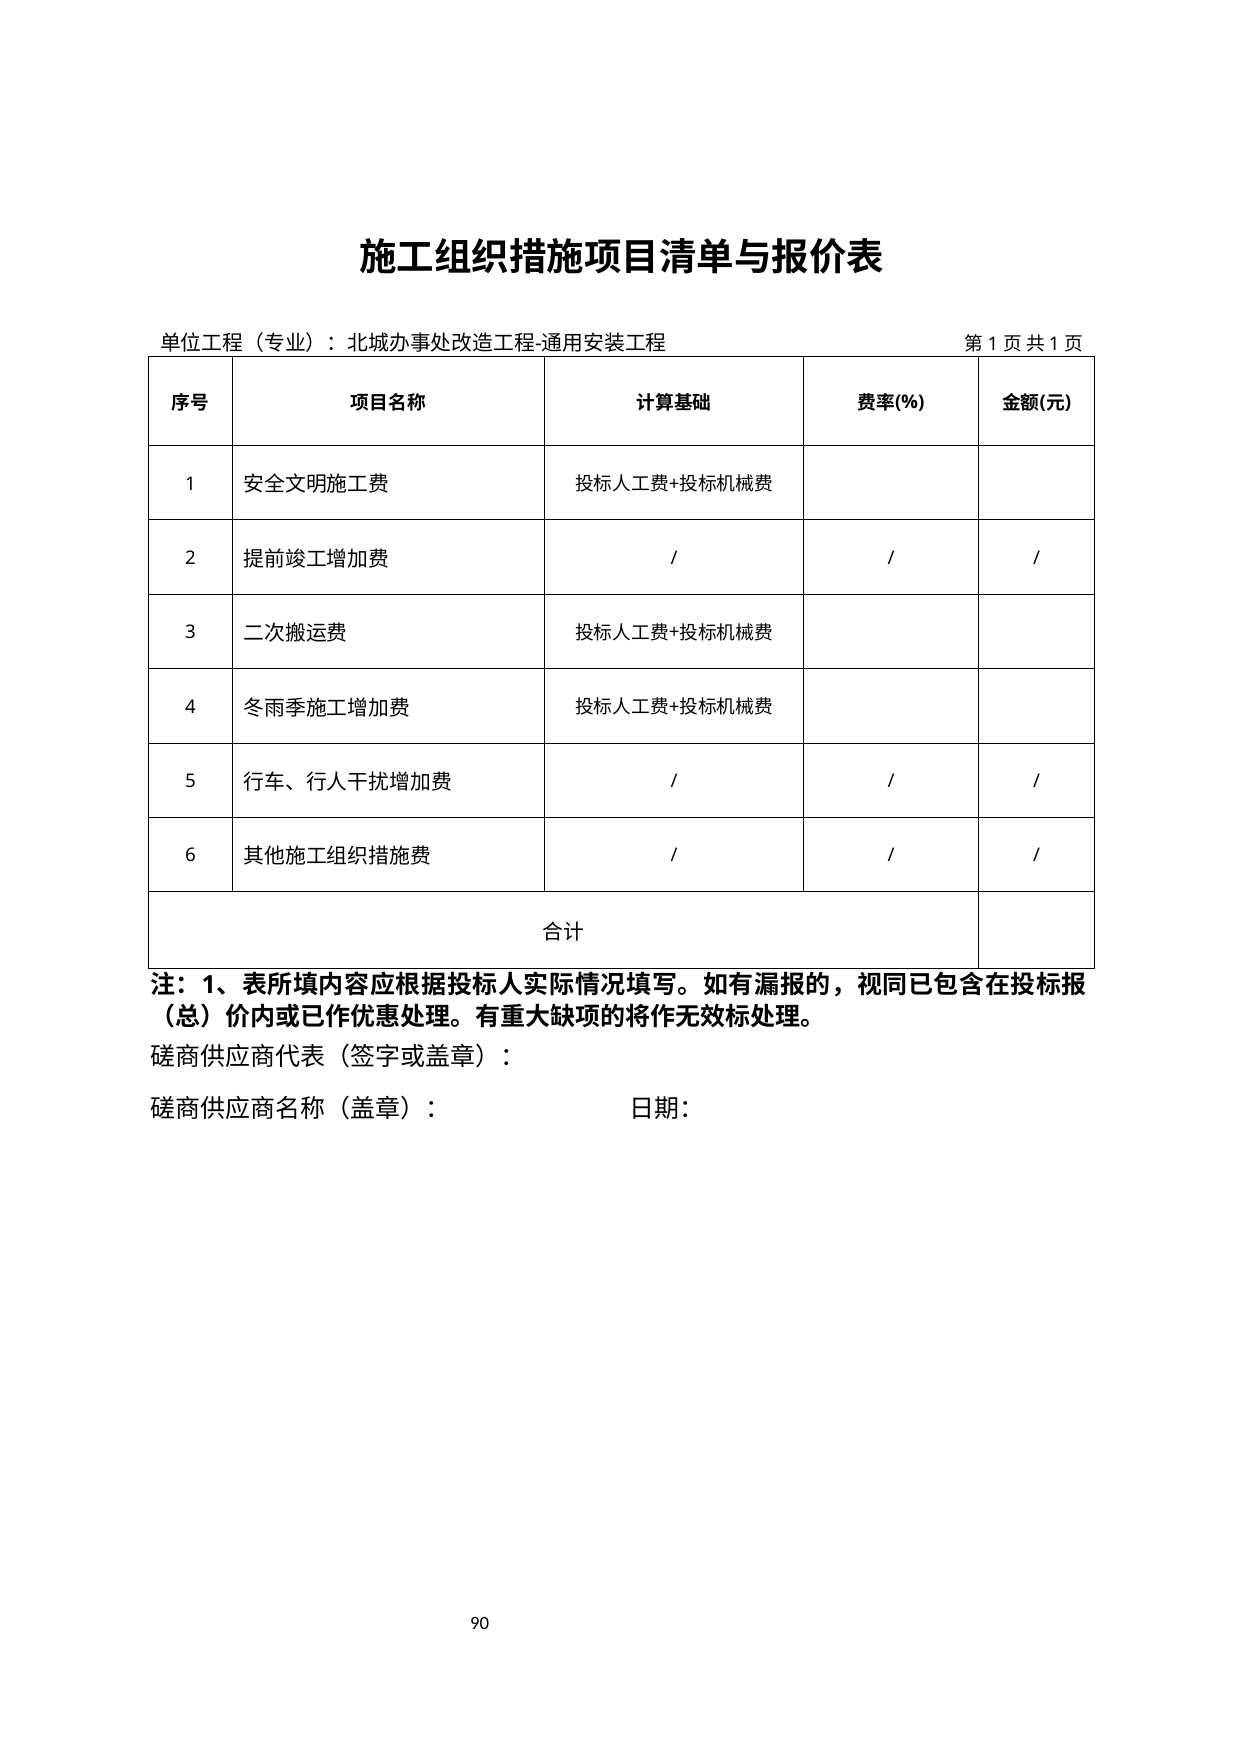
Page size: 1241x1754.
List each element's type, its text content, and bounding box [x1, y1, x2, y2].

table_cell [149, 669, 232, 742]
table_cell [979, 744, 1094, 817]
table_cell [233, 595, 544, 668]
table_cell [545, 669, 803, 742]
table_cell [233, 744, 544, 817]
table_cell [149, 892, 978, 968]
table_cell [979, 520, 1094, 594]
text 注：1、表所填内容应根据投标人实际情况填写。如有漏报的，视同已包含在投标报（总）价内或已作优惠处理。有重大缺项的将作无效标处理。 [150, 969, 1090, 1031]
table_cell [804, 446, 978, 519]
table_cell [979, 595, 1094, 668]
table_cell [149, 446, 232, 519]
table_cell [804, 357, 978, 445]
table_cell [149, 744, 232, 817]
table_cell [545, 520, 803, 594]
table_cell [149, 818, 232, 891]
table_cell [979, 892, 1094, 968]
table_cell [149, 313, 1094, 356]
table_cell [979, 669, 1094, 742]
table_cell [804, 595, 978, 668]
text 磋商供应商名称（盖章）： 日期： [150, 1078, 1090, 1125]
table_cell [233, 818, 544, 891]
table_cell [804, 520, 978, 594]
text 磋商供应商代表（签字或盖章）： [150, 1037, 1236, 1073]
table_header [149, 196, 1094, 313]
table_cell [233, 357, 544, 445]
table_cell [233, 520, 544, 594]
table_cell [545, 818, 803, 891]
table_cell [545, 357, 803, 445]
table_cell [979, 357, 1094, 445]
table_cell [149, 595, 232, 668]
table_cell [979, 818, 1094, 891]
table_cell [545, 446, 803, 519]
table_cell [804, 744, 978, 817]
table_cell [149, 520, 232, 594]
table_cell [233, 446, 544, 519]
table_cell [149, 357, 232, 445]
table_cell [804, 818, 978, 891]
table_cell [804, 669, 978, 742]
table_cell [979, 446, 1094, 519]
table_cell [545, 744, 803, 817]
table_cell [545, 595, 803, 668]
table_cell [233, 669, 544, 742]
